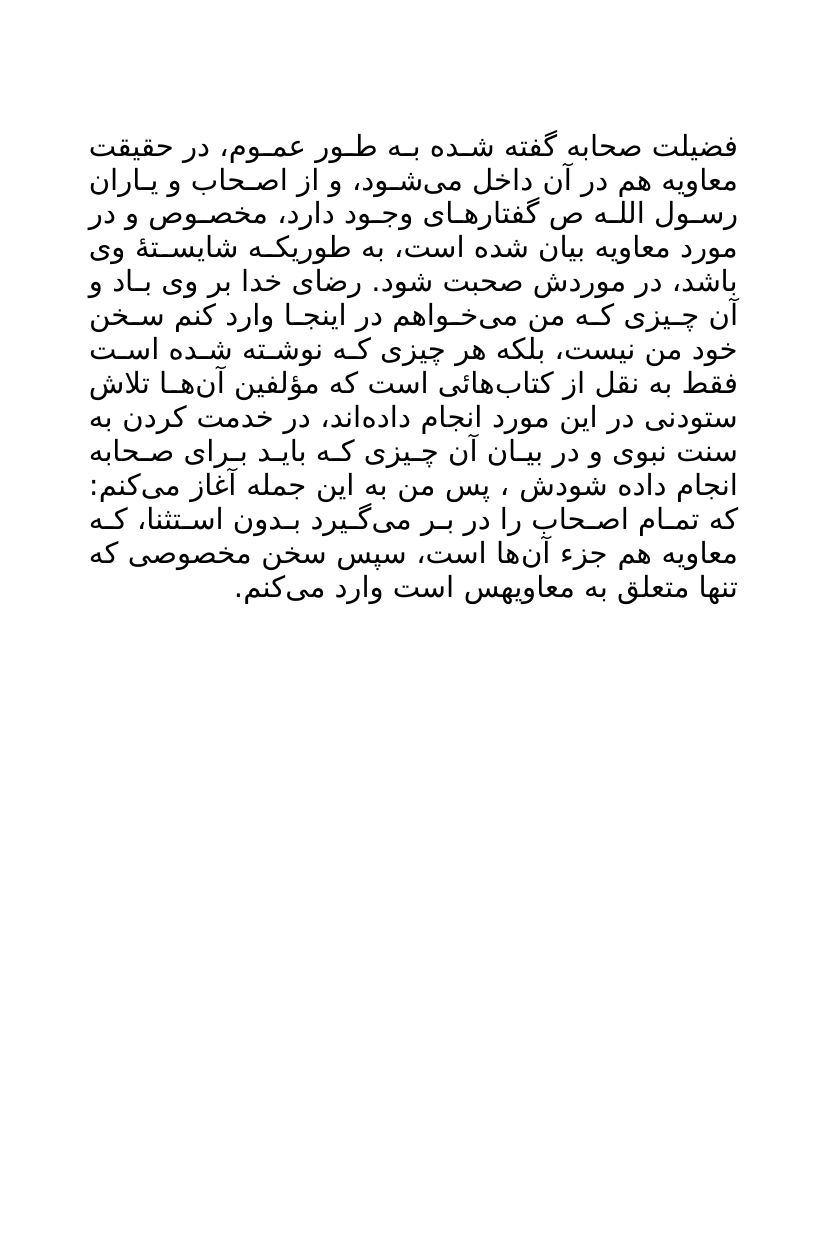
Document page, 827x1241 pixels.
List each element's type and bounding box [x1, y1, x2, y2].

text [89, 129, 738, 604]
